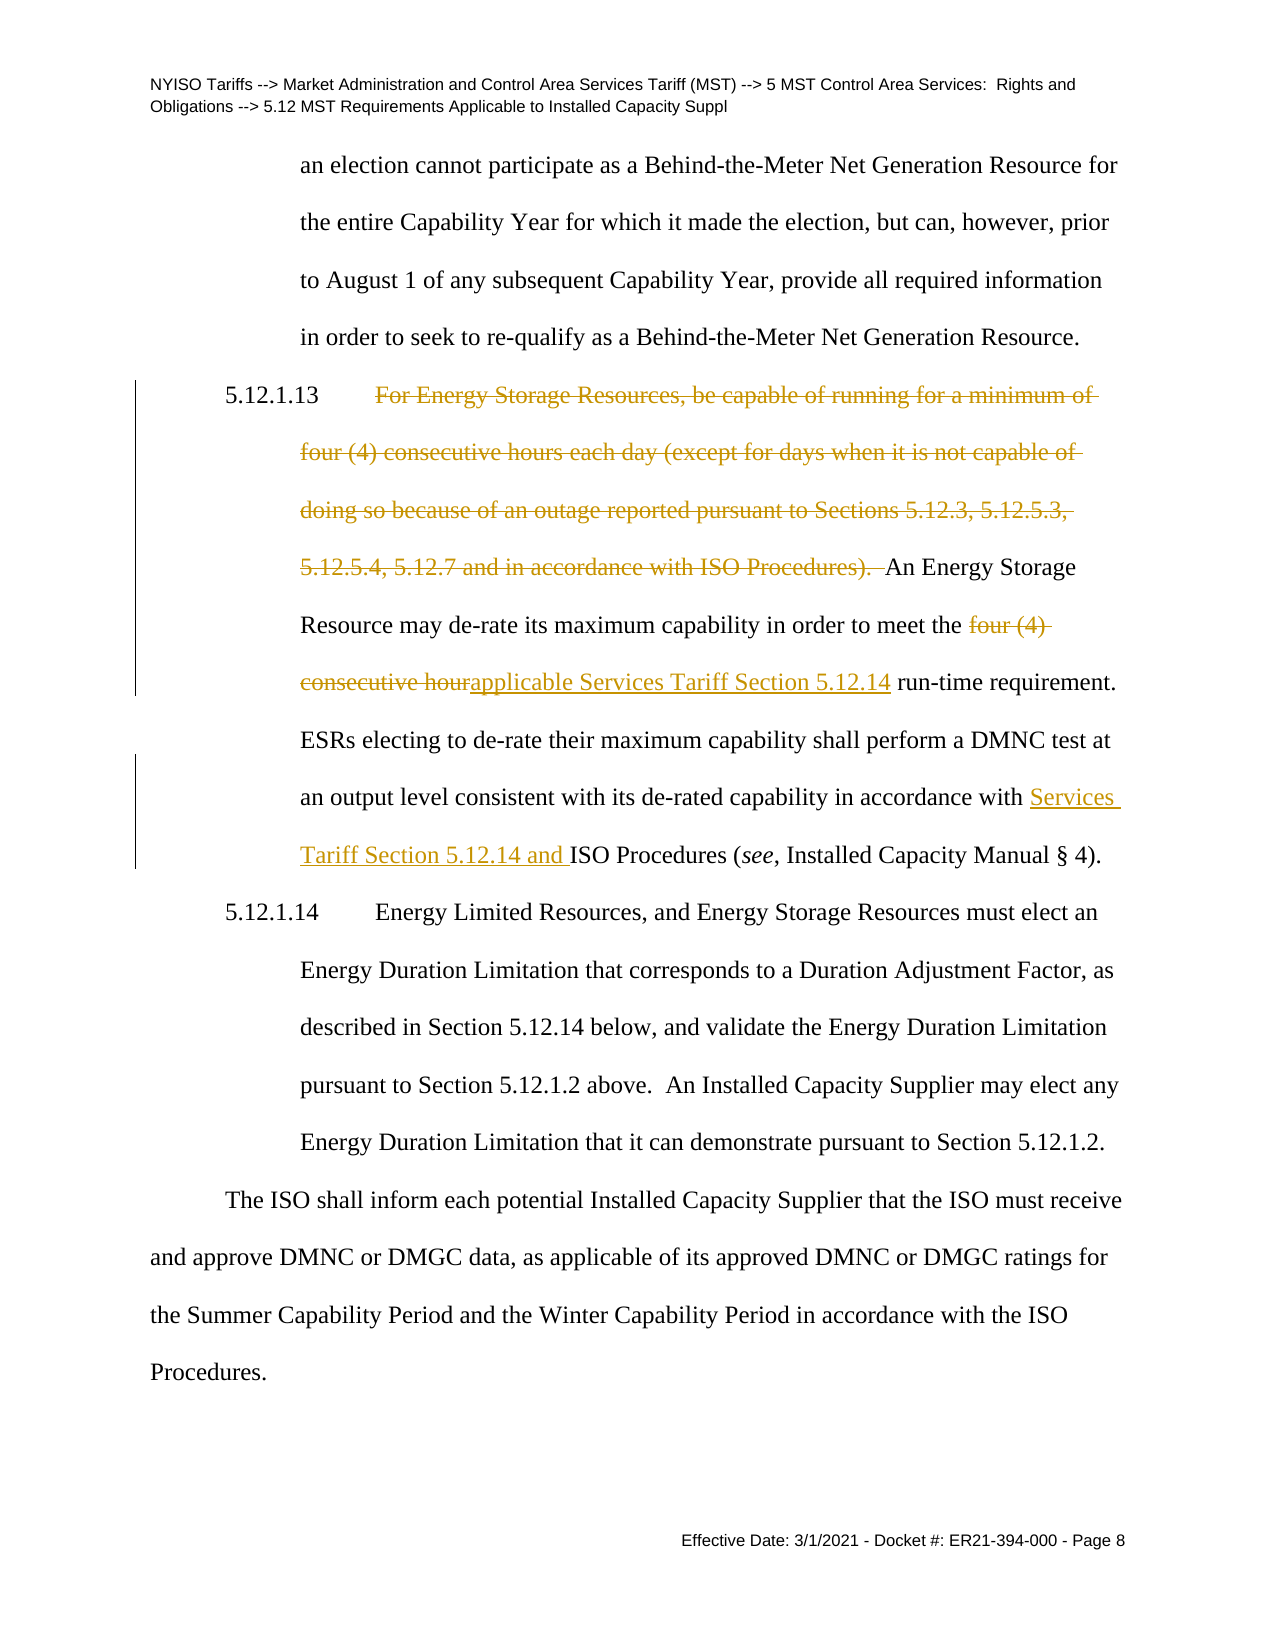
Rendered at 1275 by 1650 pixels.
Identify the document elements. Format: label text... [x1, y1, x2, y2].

text 5.12.1.14 Energy Limited Resources, and Energy Storage Resources must elect an Energy Duration Limitation that corresponds to a Duration Adjustment Factor, as described in Section 5.12.14 below, and validate the Energy Duration Limitation pursuant to Section 5.12.1.2 above. An Installed Capacity Supplier may elect any Energy Duration Limitation that it can demonstrate pursuant to Section 5.12.1.2. [225, 897, 1125, 1156]
text The ISO shall inform each potential Installed Capacity Supplier that the ISO must receive and approve DMNC or DMGC data, as applicable of its approved DMNC or DMGC ratings for the Summer Capability Period and the Winter Capability Period in accordance with the ISO Procedures. [150, 1185, 1125, 1386]
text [225, 150, 1125, 351]
text 5.12.1.13 An Energy Storage Resource may de-rate its maximum capability in order to meet the run-time requirement. ESRs electing to de-rate their maximum capability shall perform a DMNC test at an output level consistent with its de-rated capability in accordance with ISO Procedures (see, Installed Capacity Manual § 4). [225, 380, 1125, 869]
